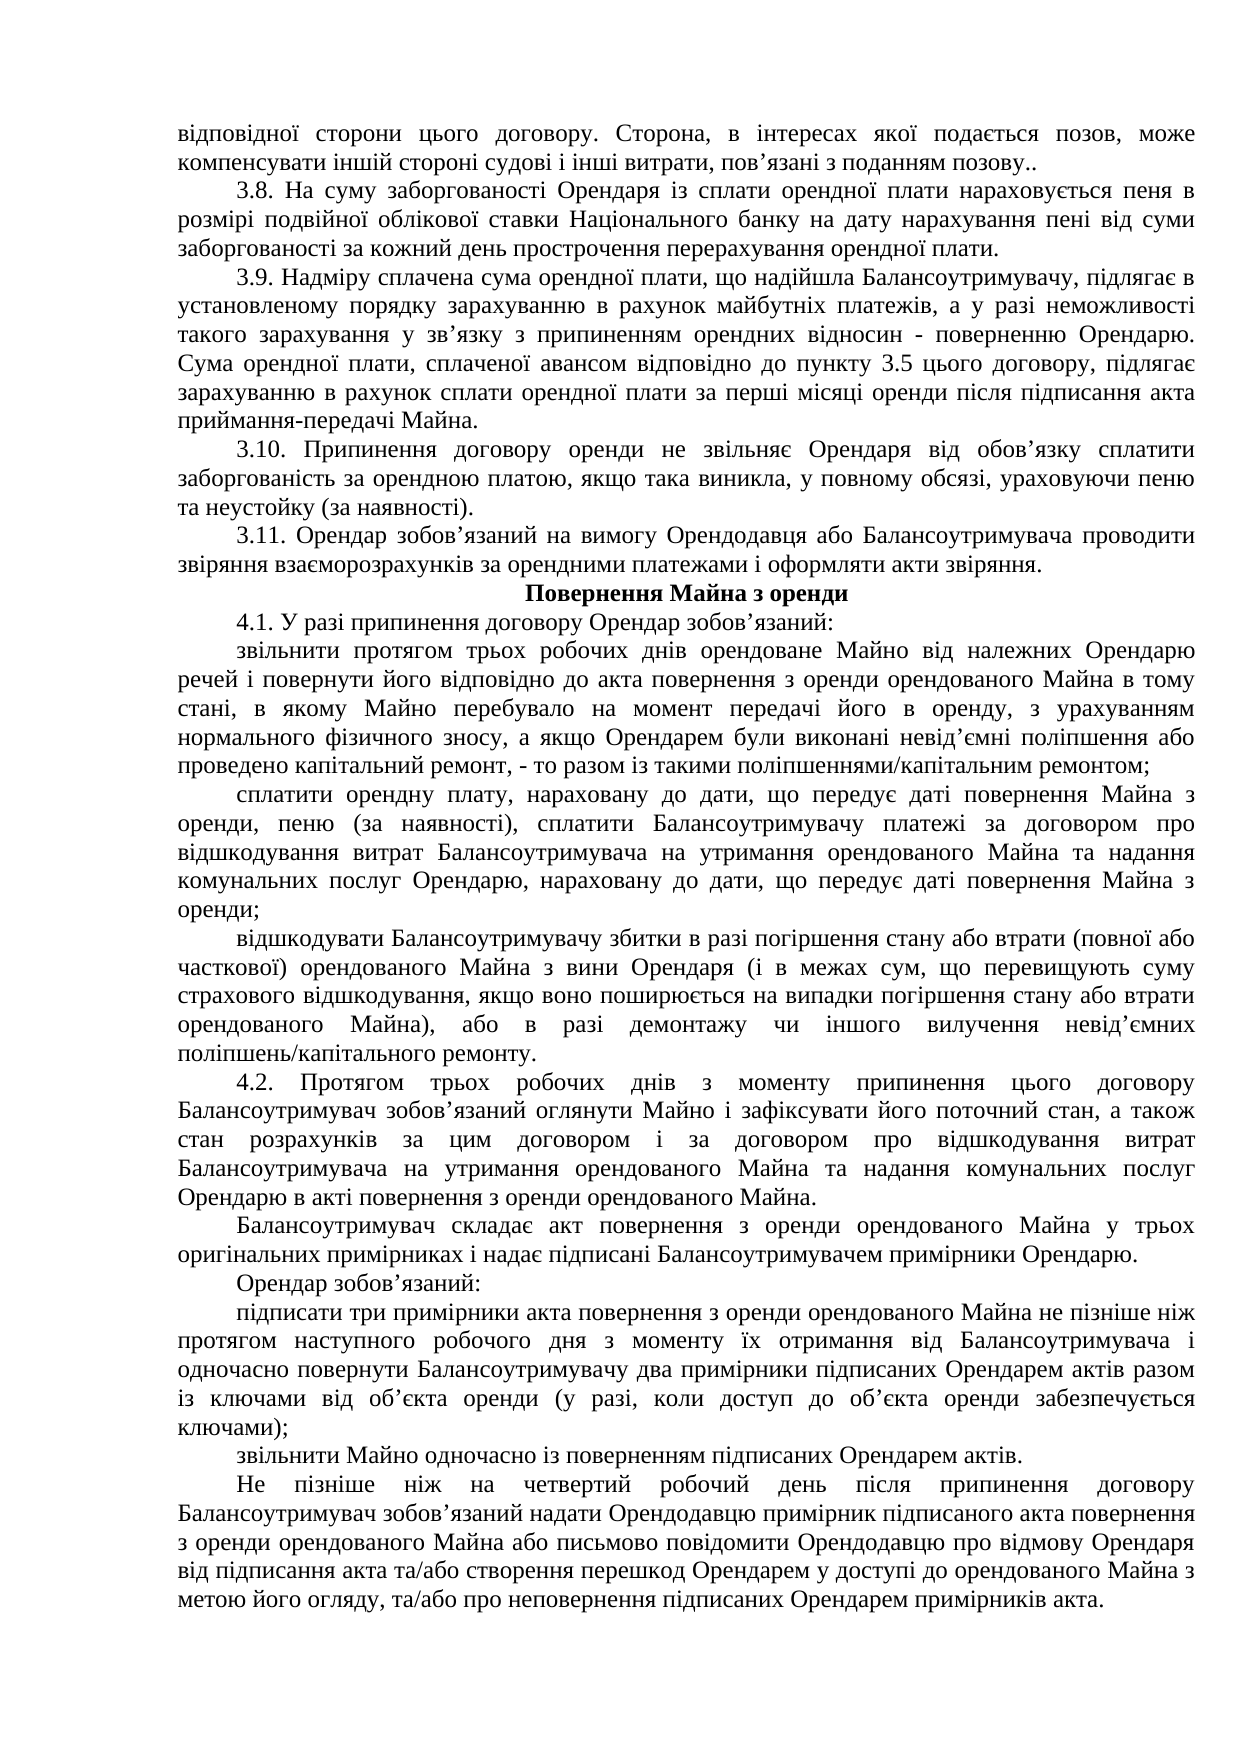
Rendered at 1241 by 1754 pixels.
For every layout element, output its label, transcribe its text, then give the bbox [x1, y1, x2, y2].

text 3.8. На суму заборгованості Орендаря із сплати орендної плати нараховується пеня в розмірі подвійної облікової ставки Національного банку на дату нарахування пені від суми заборгованості за кожний день прострочення перерахування орендної плати. [177, 176, 1196, 262]
text звільнити Майно одночасно із поверненням підписаних Орендарем актів. [177, 1441, 1196, 1469]
text 3.9. Надміру сплачена сума орендної плати, що надійшла Балансоутримувачу, підлягає в установленому порядку зарахуванню в рахунок майбутніх платежів, а у разі неможливості такого зарахування у зв’язку з припиненням орендних відносин - поверненню Орендарю. Сума орендної плати, сплаченої авансом відповідно до пункту 3.5 цього договору, підлягає зарахуванню в рахунок сплати орендної плати за перші місяці оренди після підписання акта приймання-передачі Майна. [177, 262, 1196, 434]
text 4.1. У разі припинення договору Орендар зобов’язаний: [177, 607, 1196, 636]
text Не пізніше ніж на четвертий робочий день після припинення договору Балансоутримувач зобов’язаний надати Орендодавцю примірник підписаного акта повернення з оренди орендованого Майна або письмово повідомити Орендодавцю про відмову Орендаря від підписання акта та/або створення перешкод Орендарем у доступі до орендованого Майна з метою його огляду, та/або про неповернення підписаних Орендарем примірників акта. [177, 1469, 1196, 1613]
text Балансоутримувач складає акт повернення з оренди орендованого Майна у трьох оригінальних примірниках і надає підписані Балансоутримувачем примірники Орендарю. [177, 1211, 1196, 1268]
text сплатити орендну плату, нараховану до дати, що передує даті повернення Майна з оренди, пеню (за наявності), сплатити Балансоутримувачу платежі за договором про відшкодування витрат Балансоутримувача на утримання орендованого Майна та надання комунальних послуг Орендарю, нараховану до дати, що передує даті повернення Майна з оренди; [177, 779, 1196, 923]
text звільнити протягом трьох робочих днів орендоване Майно від належних Орендарю речей і повернути його відповідно до акта повернення з оренди орендованого Майна в тому стані, в якому Майно перебувало на момент передачі його в оренду, з урахуванням нормального фізичного зносу, а якщо Орендарем були виконані невід’ємні поліпшення або проведено капітальний ремонт, - то разом із такими поліпшеннями/капітальним ремонтом; [177, 636, 1196, 779]
text підписати три примірники акта повернення з оренди орендованого Майна не пізніше ніж протягом наступного робочого дня з моменту їх отримання від Балансоутримувача і одночасно повернути Балансоутримувачу два примірники підписаних Орендарем актів разом із ключами від об’єкта оренди (у разі, коли доступ до об’єкта оренди забезпечується ключами); [177, 1297, 1196, 1441]
text відшкодувати Балансоутримувачу збитки в разі погіршення стану або втрати (повної або часткової) орендованого Майна з вини Орендаря (і в межах сум, що перевищують суму страхового відшкодування, якщо воно поширюється на випадки погіршення стану або втрати орендованого Майна), або в разі демонтажу чи іншого вилучення невід’ємних поліпшень/капітального ремонту. [177, 923, 1196, 1067]
text 3.11. Орендар зобов’язаний на вимогу Орендодавця або Балансоутримувача проводити звіряння взаєморозрахунків за орендними платежами і оформляти акти звіряння. [177, 521, 1196, 578]
text 3.10. Припинення договору оренди не звільняє Орендаря від обов’язку сплатити заборгованість за орендною платою, якщо така виникла, у повному обсязі, ураховуючи пеню та неустойку (за наявності). [177, 434, 1196, 521]
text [177, 118, 1196, 176]
text 4.2. Протягом трьох робочих днів з моменту припинення цього договору Балансоутримувач зобов’язаний оглянути Майно і зафіксувати його поточний стан, а також стан розрахунків за цим договором і за договором про відшкодування витрат Балансоутримувача на утримання орендованого Майна та надання комунальних послуг Орендарю в акті повернення з оренди орендованого Майна. [177, 1067, 1196, 1211]
text Орендар зобов’язаний: [177, 1268, 1196, 1297]
text Повернення Майна з оренди [177, 578, 1196, 607]
